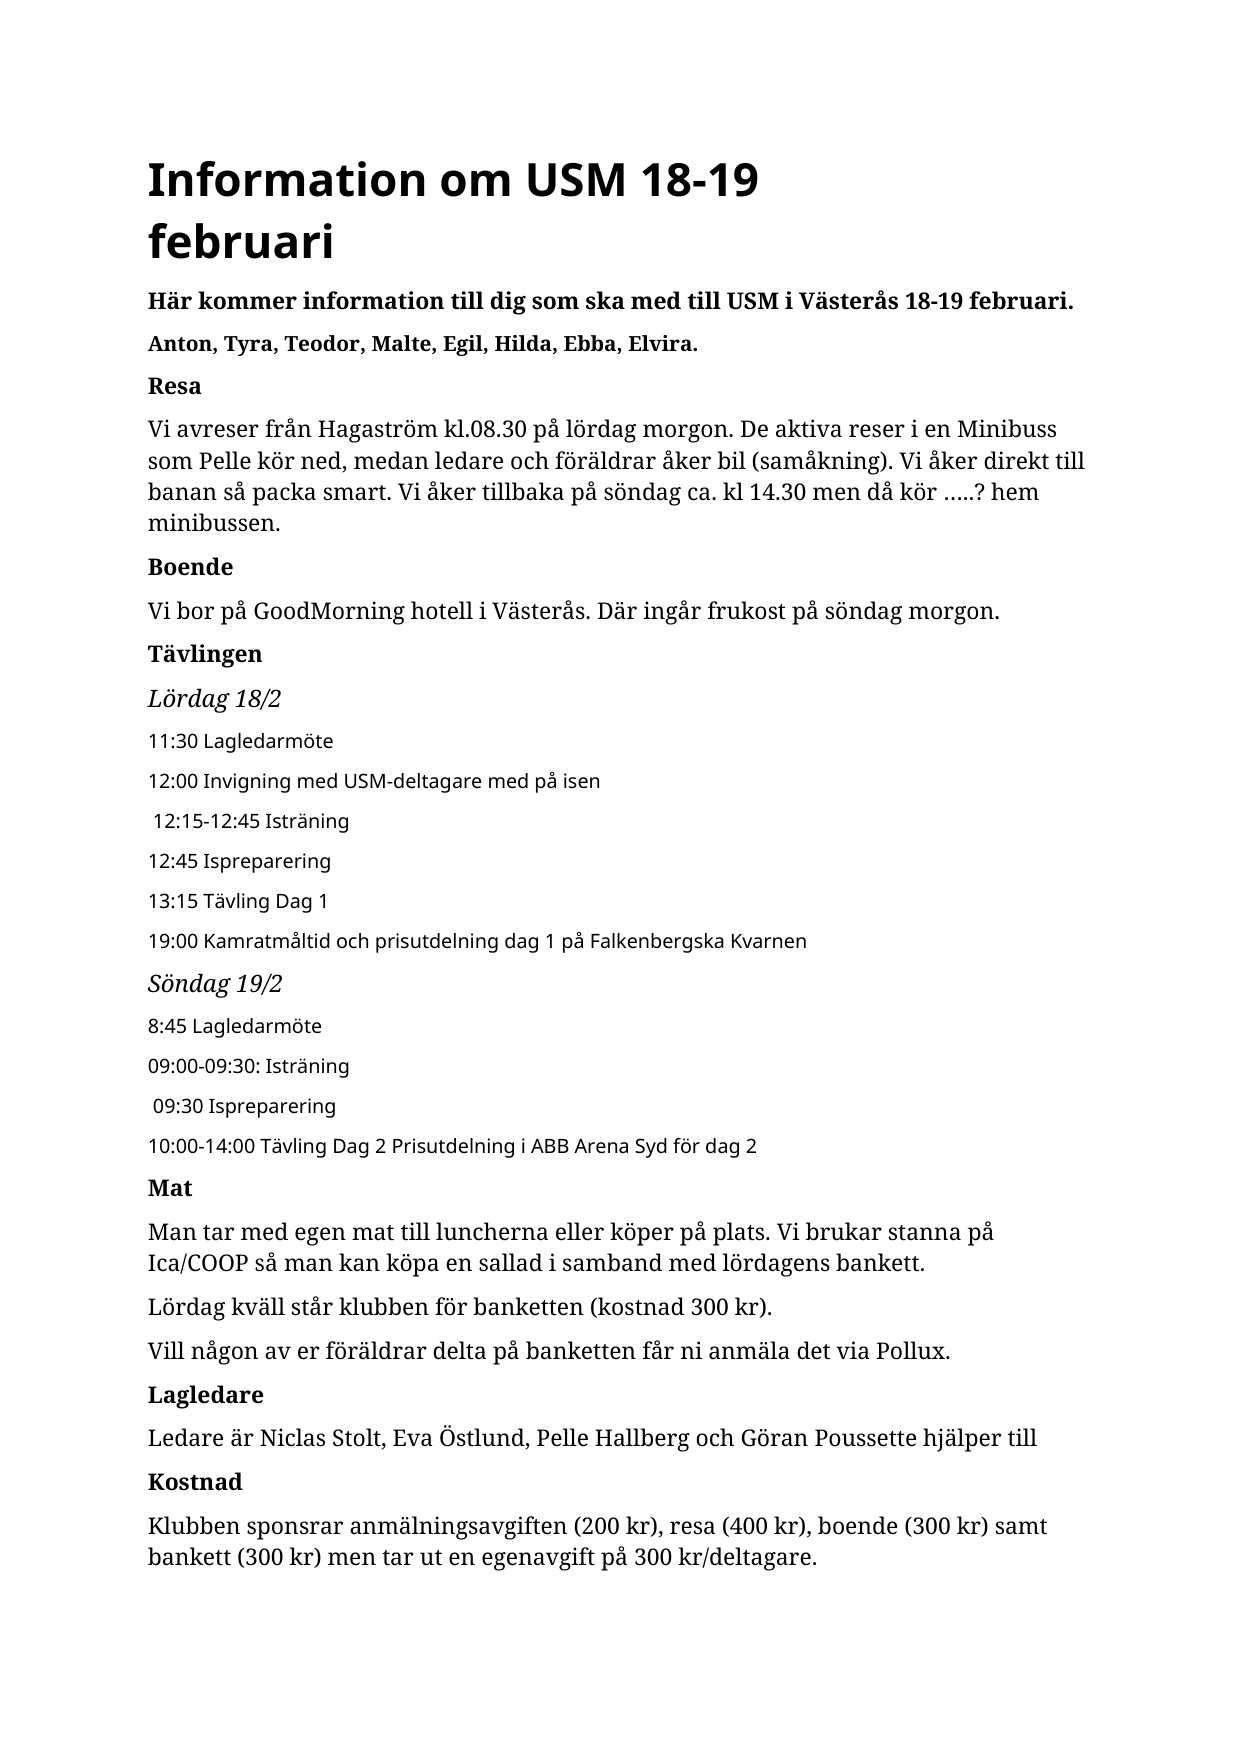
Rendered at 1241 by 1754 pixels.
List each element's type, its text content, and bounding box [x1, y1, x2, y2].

text Klubben sponsrar anmälningsavgiften (200 kr), resa (400 kr), boende (300 kr) samt bankett (300 kr) men tar ut en egenavgift på 300 kr/deltagare. [148, 1510, 1093, 1572]
text Lördag 18/2 [148, 682, 1093, 715]
text 19:00 Kamratmåltid och prisutdelning dag 1 på Falkenbergska Kvarnen [148, 927, 1093, 955]
text 11:30 Lagledarmöte [148, 727, 1093, 755]
text Anton, Tyra, Teodor, Malte, Egil, Hilda, Ebba, Elvira. [148, 329, 1093, 357]
text Resa [148, 369, 1093, 401]
text 12:00 Invigning med USM-deltagare med på isen [148, 767, 1093, 795]
text 8:45 Lagledarmöte [148, 1012, 1093, 1040]
text Lördag kväll står klubben för banketten (kostnad 300 kr). [148, 1291, 1093, 1322]
text Lagledare [148, 1378, 1093, 1410]
text Tävlingen [148, 638, 1093, 669]
text Vill någon av er föräldrar delta på banketten får ni anmäla det via Pollux. [148, 1335, 1093, 1366]
text Boende [148, 551, 1093, 582]
text Mat [148, 1172, 1093, 1203]
text Ledare är Niclas Stolt, Eva Östlund, Pelle Hallberg och Göran Poussette hjälper till [148, 1422, 1093, 1453]
text Kostnad [148, 1466, 1093, 1497]
text 09:00-09:30: Isträning [148, 1052, 1093, 1080]
text Här kommer information till dig som ska med till USM i Västerås 18-19 februari. [148, 285, 1093, 316]
text 10:00-14:00 Tävling Dag 2 Prisutdelning i ABB Arena Syd för dag 2 [148, 1132, 1093, 1160]
text Information om USM 18-19 februari [148, 148, 857, 272]
text 12:15-12:45 Isträning [148, 807, 1093, 835]
text Söndag 19/2 [148, 967, 1093, 1000]
text 13:15 Tävling Dag 1 [148, 887, 1093, 915]
text Vi bor på GoodMorning hotell i Västerås. Där ingår frukost på söndag morgon. [148, 594, 1093, 626]
text Man tar med egen mat till luncherna eller köper på plats. Vi brukar stanna på Ica/COOP så man kan köpa en sallad i samband med lördagens bankett. [148, 1216, 1093, 1278]
text 09:30 Ispreparering [148, 1092, 1093, 1120]
text 12:45 Ispreparering [148, 847, 1093, 875]
text Vi avreser från Hagaström kl.08.30 på lördag morgon. De aktiva reser i en Minibuss som Pelle kör ned, medan ledare och föräldrar åker bil (samåkning). Vi åker direkt till banan så packa smart. Vi åker tillbaka på söndag ca. kl 14.30 men då kör …..? hem minibussen. [148, 413, 1093, 538]
